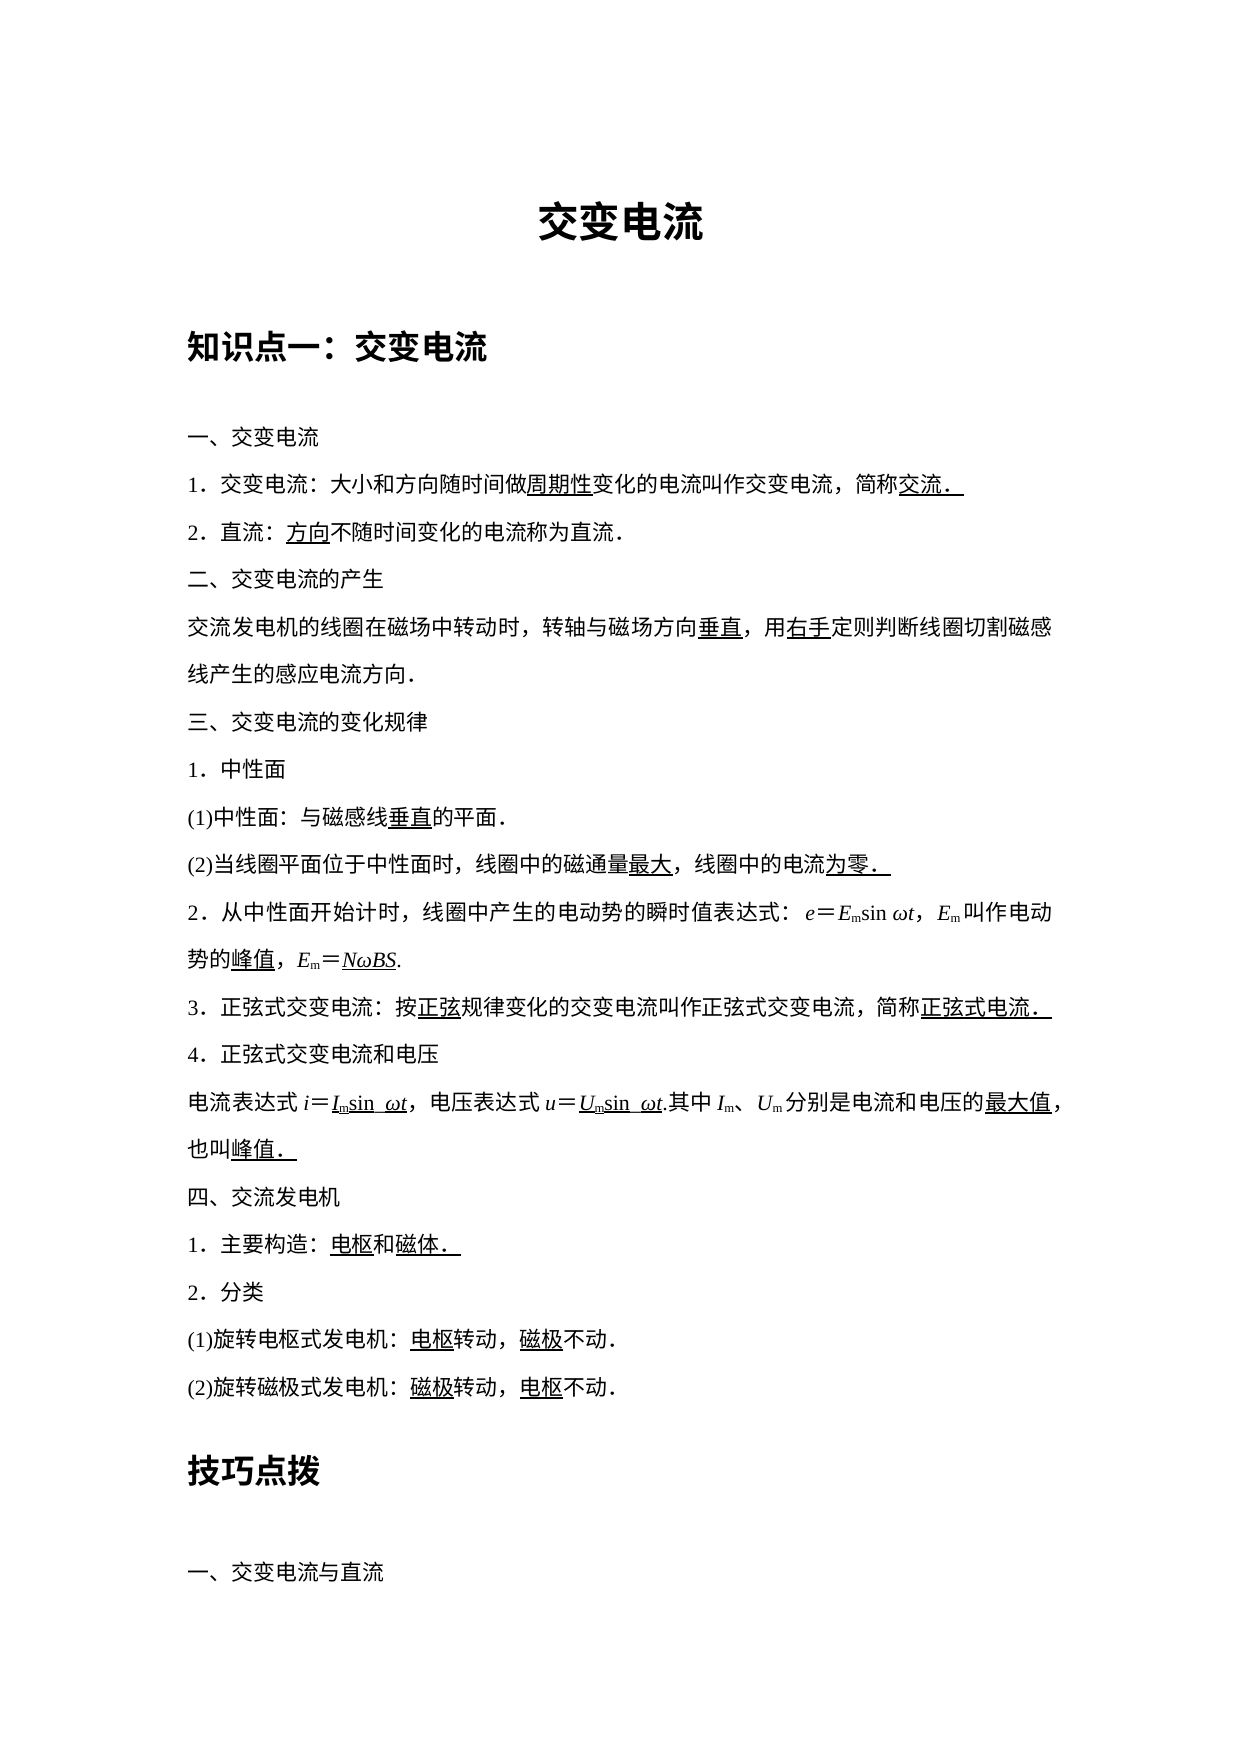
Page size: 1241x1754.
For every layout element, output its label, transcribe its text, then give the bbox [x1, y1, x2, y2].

text 2．直流：方向不随时间变化的电流称为直流． [187, 515, 1053, 546]
text 2．分类 [187, 1275, 1053, 1306]
text (2)当线圈平面位于中性面时，线圈中的磁通量最大，线圈中的电流为零． [187, 847, 1053, 879]
subtitle 交变电流 [187, 189, 1053, 249]
text 4．正弦式交变电流和电压 [187, 1037, 1053, 1069]
text (2)旋转磁极式发电机：磁极转动，电枢不动． [187, 1370, 1053, 1401]
text 1．中性面 [187, 752, 1053, 784]
text 交流发电机的线圈在磁场中转动时，转轴与磁场方向垂直，用右手定则判断线圈切割磁感线产生的感应电流方向． [187, 610, 1053, 689]
text 3．正弦式交变电流：按正弦规律变化的交变电流叫作正弦式交变电流，简称正弦式电流． [187, 990, 1053, 1021]
text 一、交变电流与直流 [187, 1555, 1053, 1586]
text 四、交流发电机 [187, 1180, 1053, 1211]
text 电流表达式i＝Imsin_ωt，电压表达式u＝Umsin_ωt.其中Im、Um分别是电流和电压的最大值，也叫峰值． [187, 1085, 1053, 1164]
text (1)中性面：与磁感线垂直的平面． [187, 800, 1053, 831]
text 1．主要构造：电枢和磁体． [187, 1227, 1053, 1259]
text 二、交变电流的产生 [187, 562, 1053, 594]
text (1)旋转电枢式发电机：电枢转动，磁极不动． [187, 1322, 1053, 1354]
text 2．从中性面开始计时，线圈中产生的电动势的瞬时值表达式：e＝Emsin ωt，Em叫作电动势的峰值，Em＝NωBS. [187, 895, 1053, 974]
text 三、交变电流的变化规律 [187, 705, 1053, 736]
subtitle 技巧点拨 [187, 1444, 1053, 1493]
text 一、交变电流 [187, 420, 1053, 451]
text 1．交变电流：大小和方向随时间做周期性变化的电流叫作交变电流，简称交流． [187, 467, 1053, 499]
subtitle 知识点一：交变电流 [187, 320, 1053, 369]
